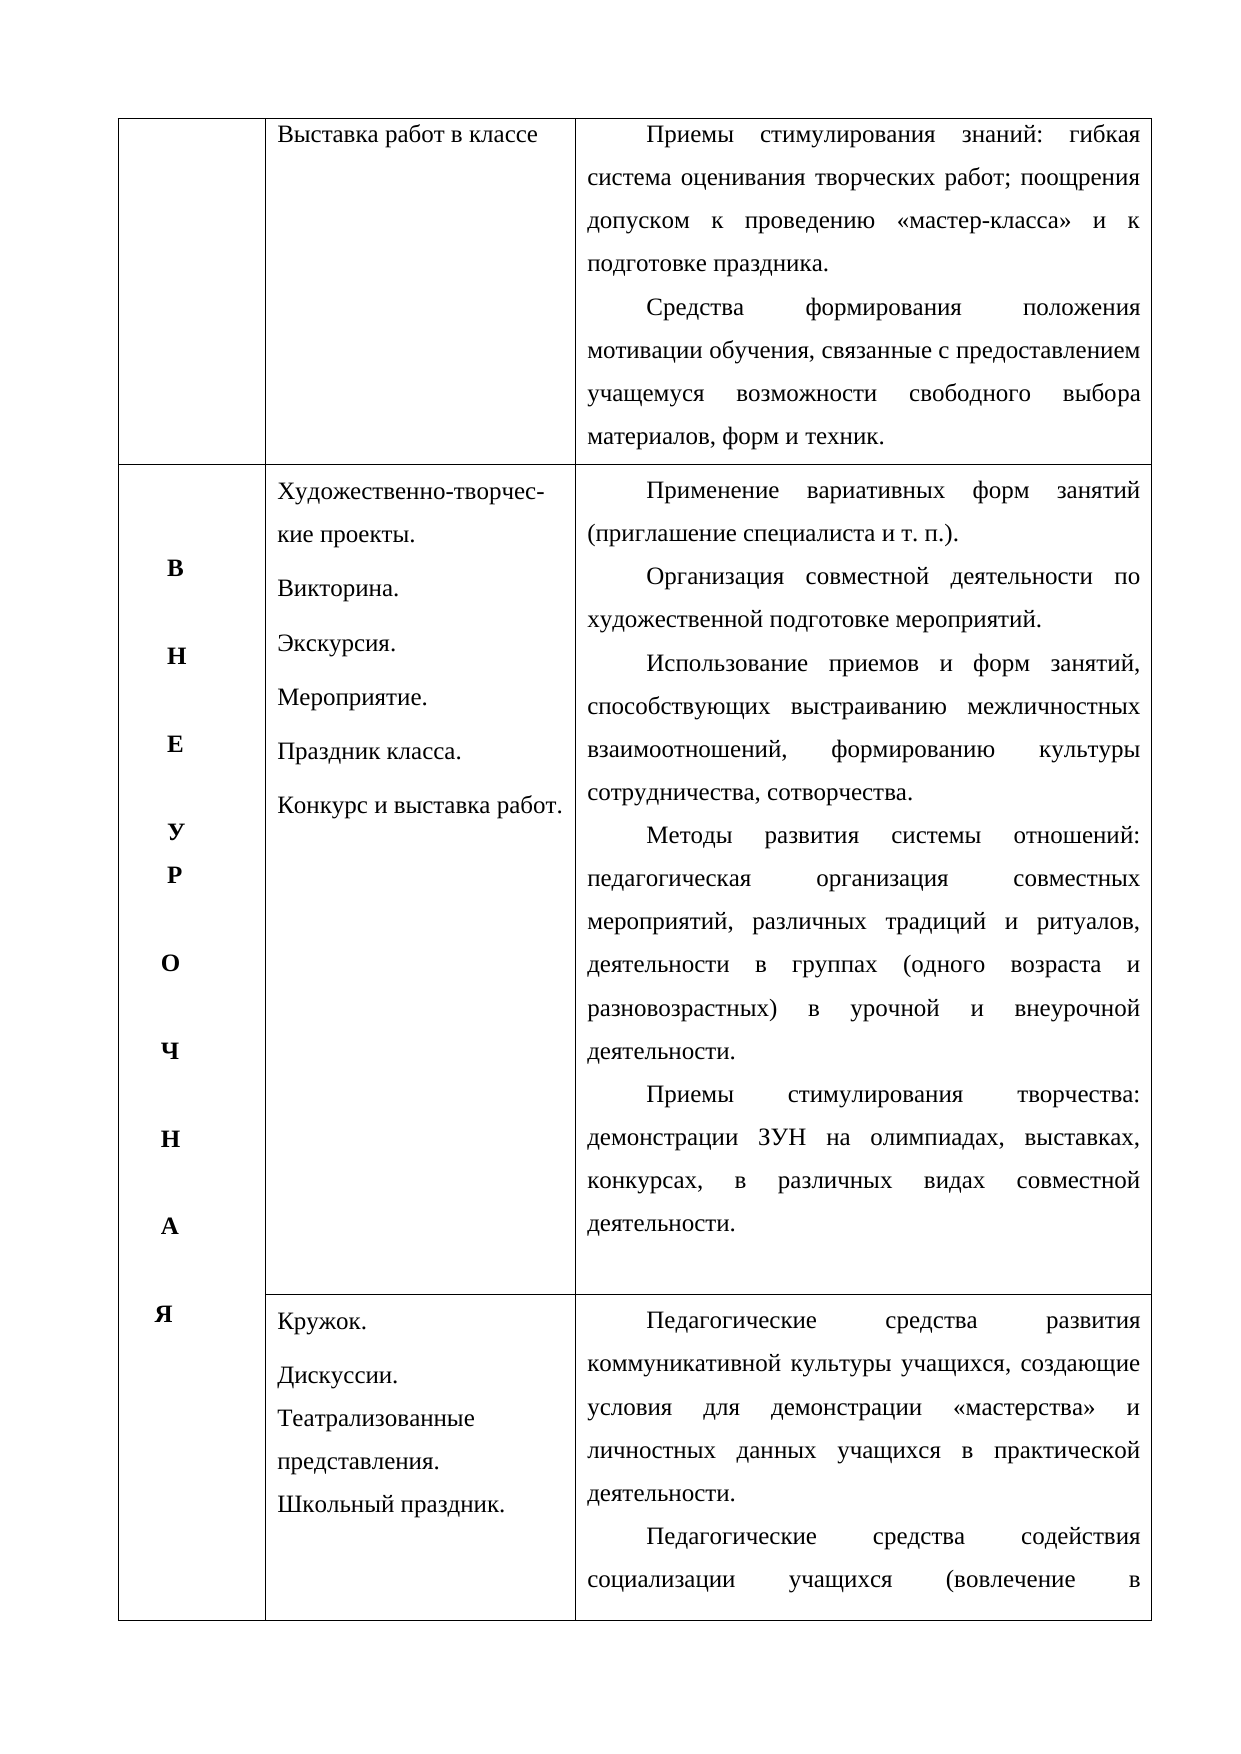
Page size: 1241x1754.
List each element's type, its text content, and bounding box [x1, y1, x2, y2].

table_cell Применение вариативных форм занятий (приглашение специалиста и т. п.). Организация совместной деятельности по художественной подготовке мероприятий. Использование приемов и форм занятий, способствующих выстраиванию межличностных взаимоотношений, формированию культуры сотрудничества, сотворчества. Методы развития системы отношений: педагогическая организация совместных мероприятий, различных традиций и ритуалов, деятельности в группах (одного возраста и разновозрастных) в урочной и внеурочной деятельности. Приемы стимулирования творчества: демонстрации ЗУН на олимпиадах, выставках, конкурсах, в различных видах совместной деятельности. [576, 465, 1151, 1294]
table_cell Художественно-творческие проекты. Викторина. Экскурсия. Мероприятие. Праздник класса. Конкурс и выставка работ. [266, 465, 575, 1294]
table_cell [576, 119, 1151, 464]
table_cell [576, 1295, 1151, 1620]
table_cell В Н Е У Р О Ч Н А Я [119, 465, 265, 1620]
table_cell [266, 1295, 575, 1620]
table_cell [266, 119, 575, 464]
